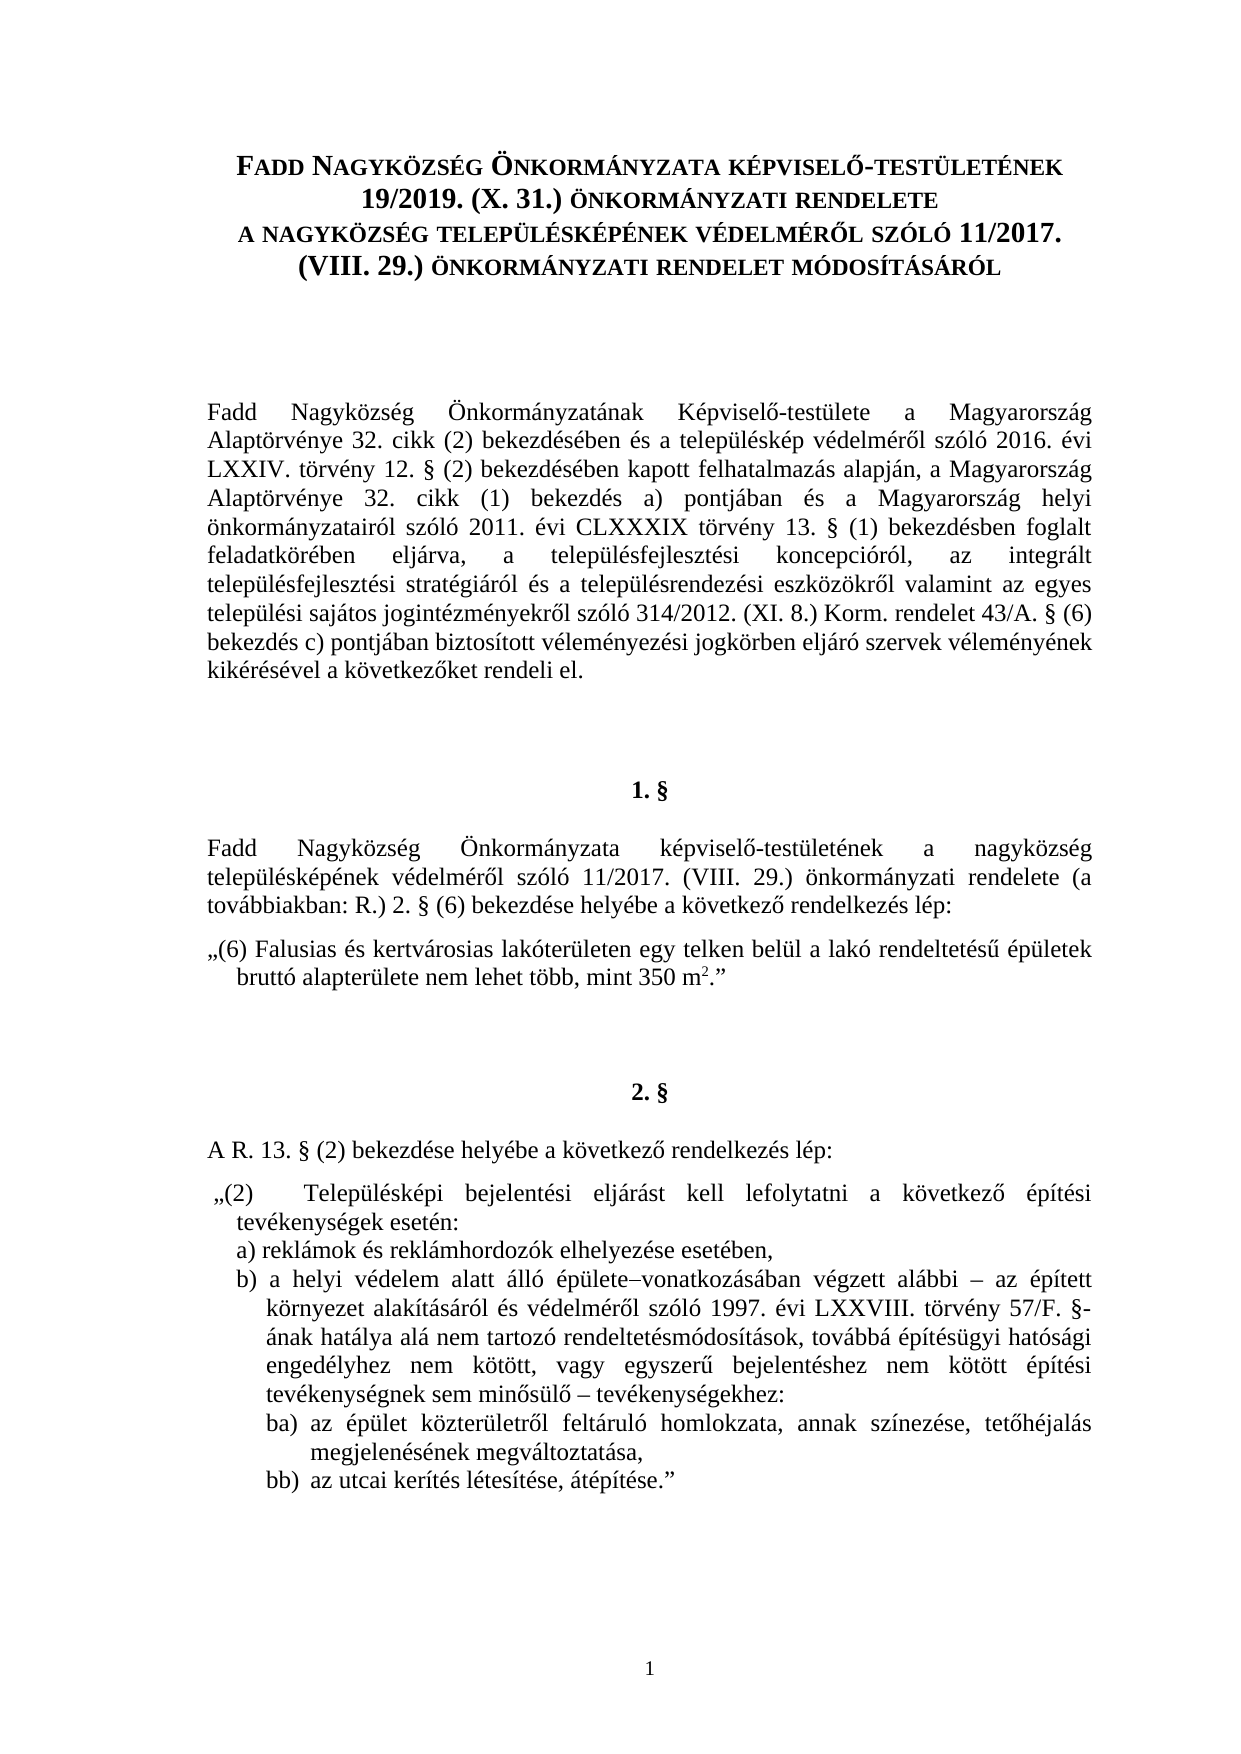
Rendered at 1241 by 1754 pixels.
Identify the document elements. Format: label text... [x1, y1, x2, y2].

list „(6) Falusias és kertvárosias lakóterületen egy telken belül a lakó rendeltetésű épületek bruttó alapterülete nem lehet több, mint 350 m2.” [207, 934, 1092, 991]
text 19/2019. (X. 31.) önkormányzati rendelete [207, 181, 1092, 215]
list A R. 13. § (2) bekezdése helyébe a következő rendelkezés lép: [207, 1135, 1092, 1164]
list Fadd Nagyközség Önkormányzatának Képviselő-testülete a Magyarország Alaptörvénye 32. cikk (2) bekezdésében és a településkép védelméről szóló 2016. évi LXXIV. törvény 12. § (2) bekezdésében kapott felhatalmazás alapján, a Magyarország Alaptörvénye 32. cikk (1) bekezdés a) pontjában és a Magyarország helyi önkormányzatairól szóló 2011. évi CLXXXIX törvény 13. § (1) bekezdésben foglalt feladatkörében eljárva, a településfejlesztési koncepcióról, az integrált településfejlesztési stratégiáról és a településrendezési eszközökről valamint az egyes települési sajátos jogintézményekről szóló 314/2012. (XI. 8.) Korm. rendelet 43/A. § (6) bekezdés c) pontjában biztosított véleményezési jogkörben eljáró szervek véleményének kikérésével a következőket rendeli el. [207, 397, 1092, 684]
list 1. § [207, 776, 1092, 804]
text 2. § [207, 1077, 1092, 1106]
list a) reklámok és reklámhordozók elhelyezése esetében, [236, 1236, 1092, 1264]
text a nagyközség településképének védelméről szóló 11/2017. (VIII. 29.) önkormányzati rendelet módosításáról [207, 215, 1092, 282]
list „(2) Településképi bejelentési eljárást kell lefolytatni a következő építési tevékenységek esetén: [207, 1178, 1092, 1236]
list ba) az épület közterületről feltáruló homlokzata, annak színezése, tetőhéjalás megjelenésének megváltoztatása, [266, 1408, 1092, 1466]
list b) a helyi védelem alatt álló épülete vonatkozásában végzett alábbi – az épített környezet alakításáról és védelméről szóló 1997. évi LXXVIII. törvény 57/F. §-ának hatálya alá nem tartozó rendeltetésmódosítások, továbbá építésügyi hatósági engedélyhez nem kötött, vagy egyszerű bejelentéshez nem kötött építési tevékenységnek sem minősülő – tevékenységekhez: [236, 1264, 1092, 1408]
list bb) az utcai kerítés létesítése, átépítése.” [266, 1466, 1092, 1494]
list Fadd Nagyközség Önkormányzata képviselő-testületének a nagyközség településképének védelméről szóló 11/2017. (VIII. 29.) önkormányzati rendelete (a továbbiakban: R.) 2. § (6) bekezdése helyébe a következő rendelkezés lép: [207, 833, 1092, 919]
text Fadd Nagyközség Önkormányzata képviselő-testületének [207, 148, 1092, 181]
